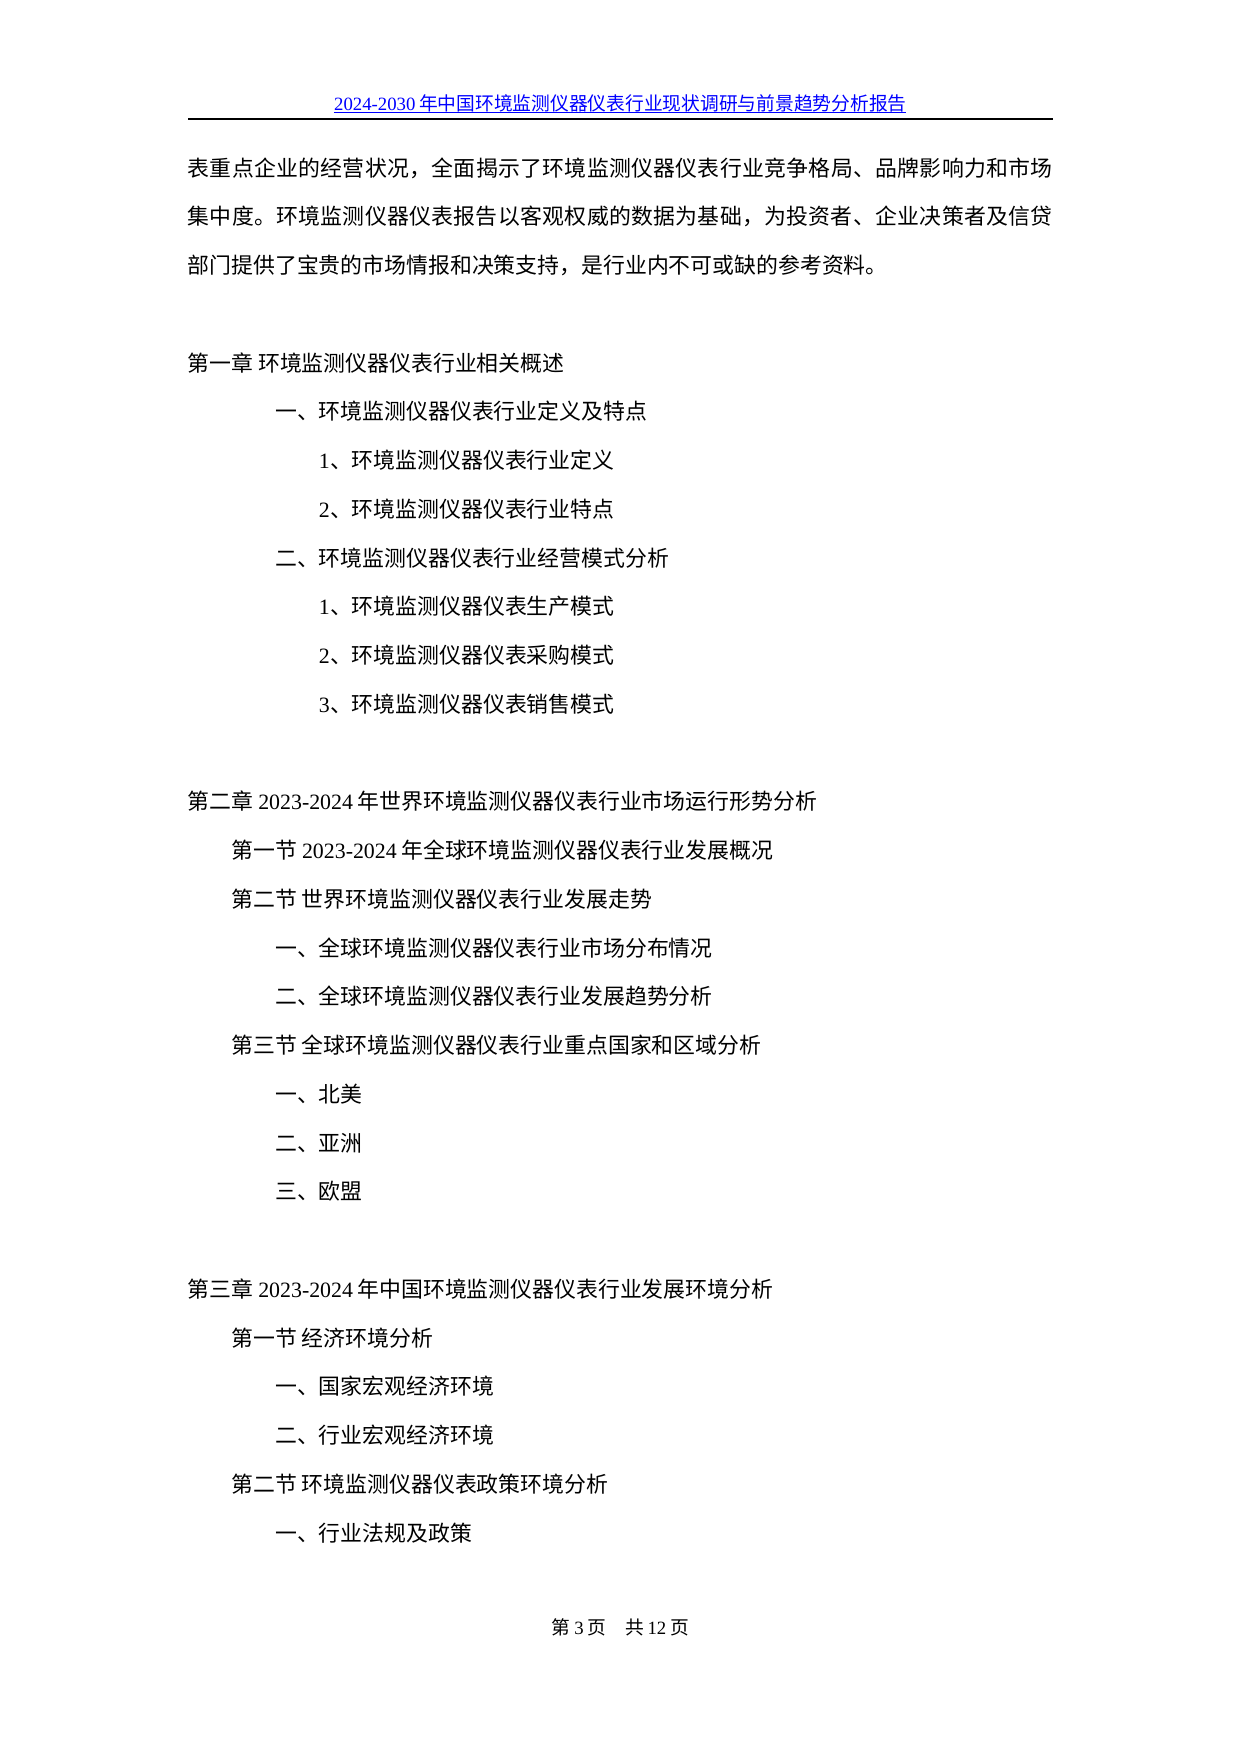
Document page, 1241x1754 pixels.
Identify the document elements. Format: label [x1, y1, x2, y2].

text [187, 150, 1053, 1548]
